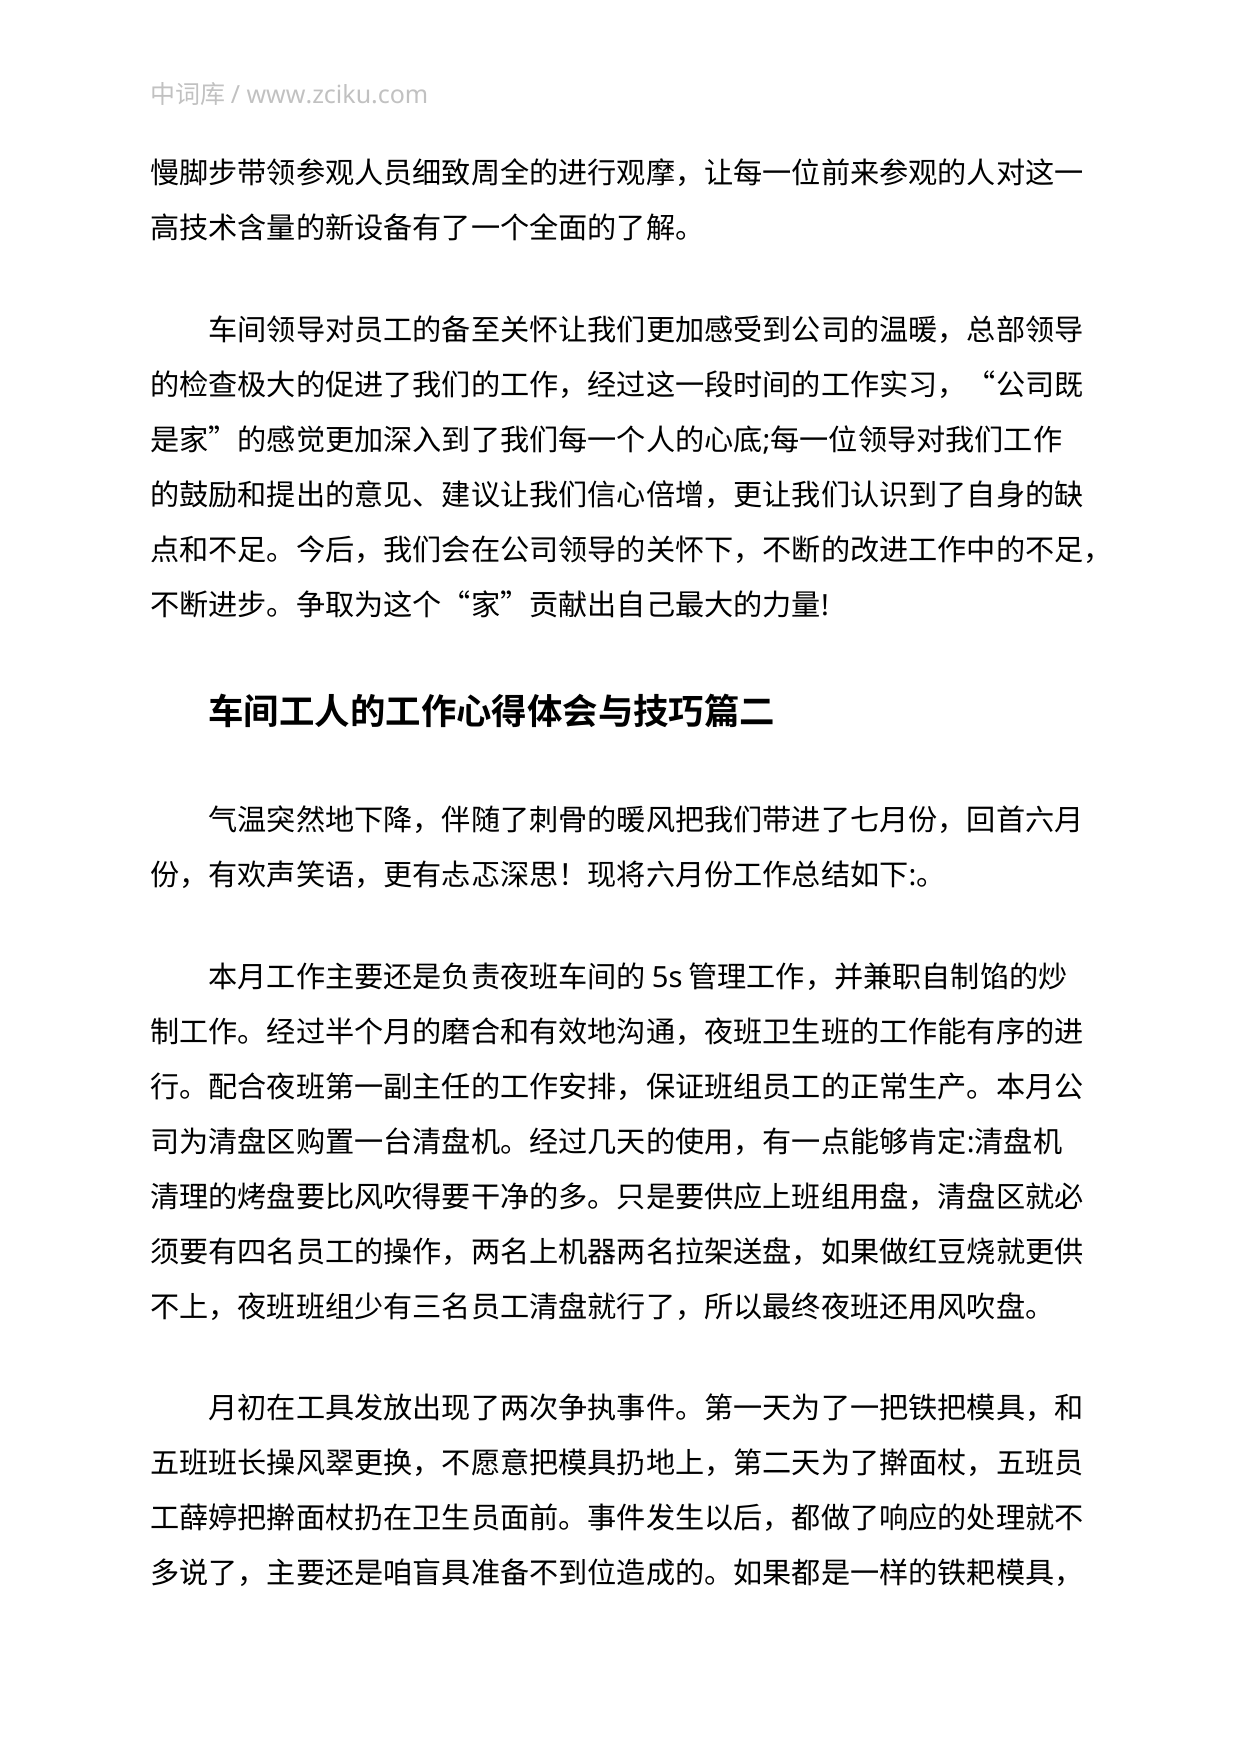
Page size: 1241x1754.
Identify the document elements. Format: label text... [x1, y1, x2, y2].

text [150, 150, 1090, 247]
text 车间工人的工作心得体会与技巧篇二 [150, 683, 1090, 734]
text 本月工作主要还是负责夜班车间的5s管理工作，并兼职自制馅的炒制工作。经过半个月的磨合和有效地沟通，夜班卫生班的工作能有序的进行。配合夜班第一副主任的工作安排，保证班组员工的正常生产。本月公司为清盘区购置一台清盘机。经过几天的使用，有一点能够肯定:清盘机清理的烤盘要比风吹得要干净的多。只是要供应上班组用盘，清盘区就必须要有四名员工的操作，两名上机器两名拉架送盘，如果做红豆烧就更供不上，夜班班组少有三名员工清盘就行了，所以最终夜班还用风吹盘。 [150, 953, 1090, 1325]
text 车间领导对员工的备至关怀让我们更加感受到公司的温暖，总部领导的检查极大的促进了我们的工作，经过这一段时间的工作实习，“公司既是家”的感觉更加深入到了我们每一个人的心底;每一位领导对我们工作的鼓励和提出的意见、建议让我们信心倍增，更让我们认识到了自身的缺点和不足。今后，我们会在公司领导的关怀下，不断的改进工作中的不足，不断进步。争取为这个“家”贡献出自己最大的力量! [150, 307, 1090, 624]
text 气温突然地下降，伴随了刺骨的暖风把我们带进了七月份，回首六月份，有欢声笑语，更有忐忑深思！现将六月份工作总结如下:。 [150, 797, 1090, 894]
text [150, 1385, 1090, 1592]
